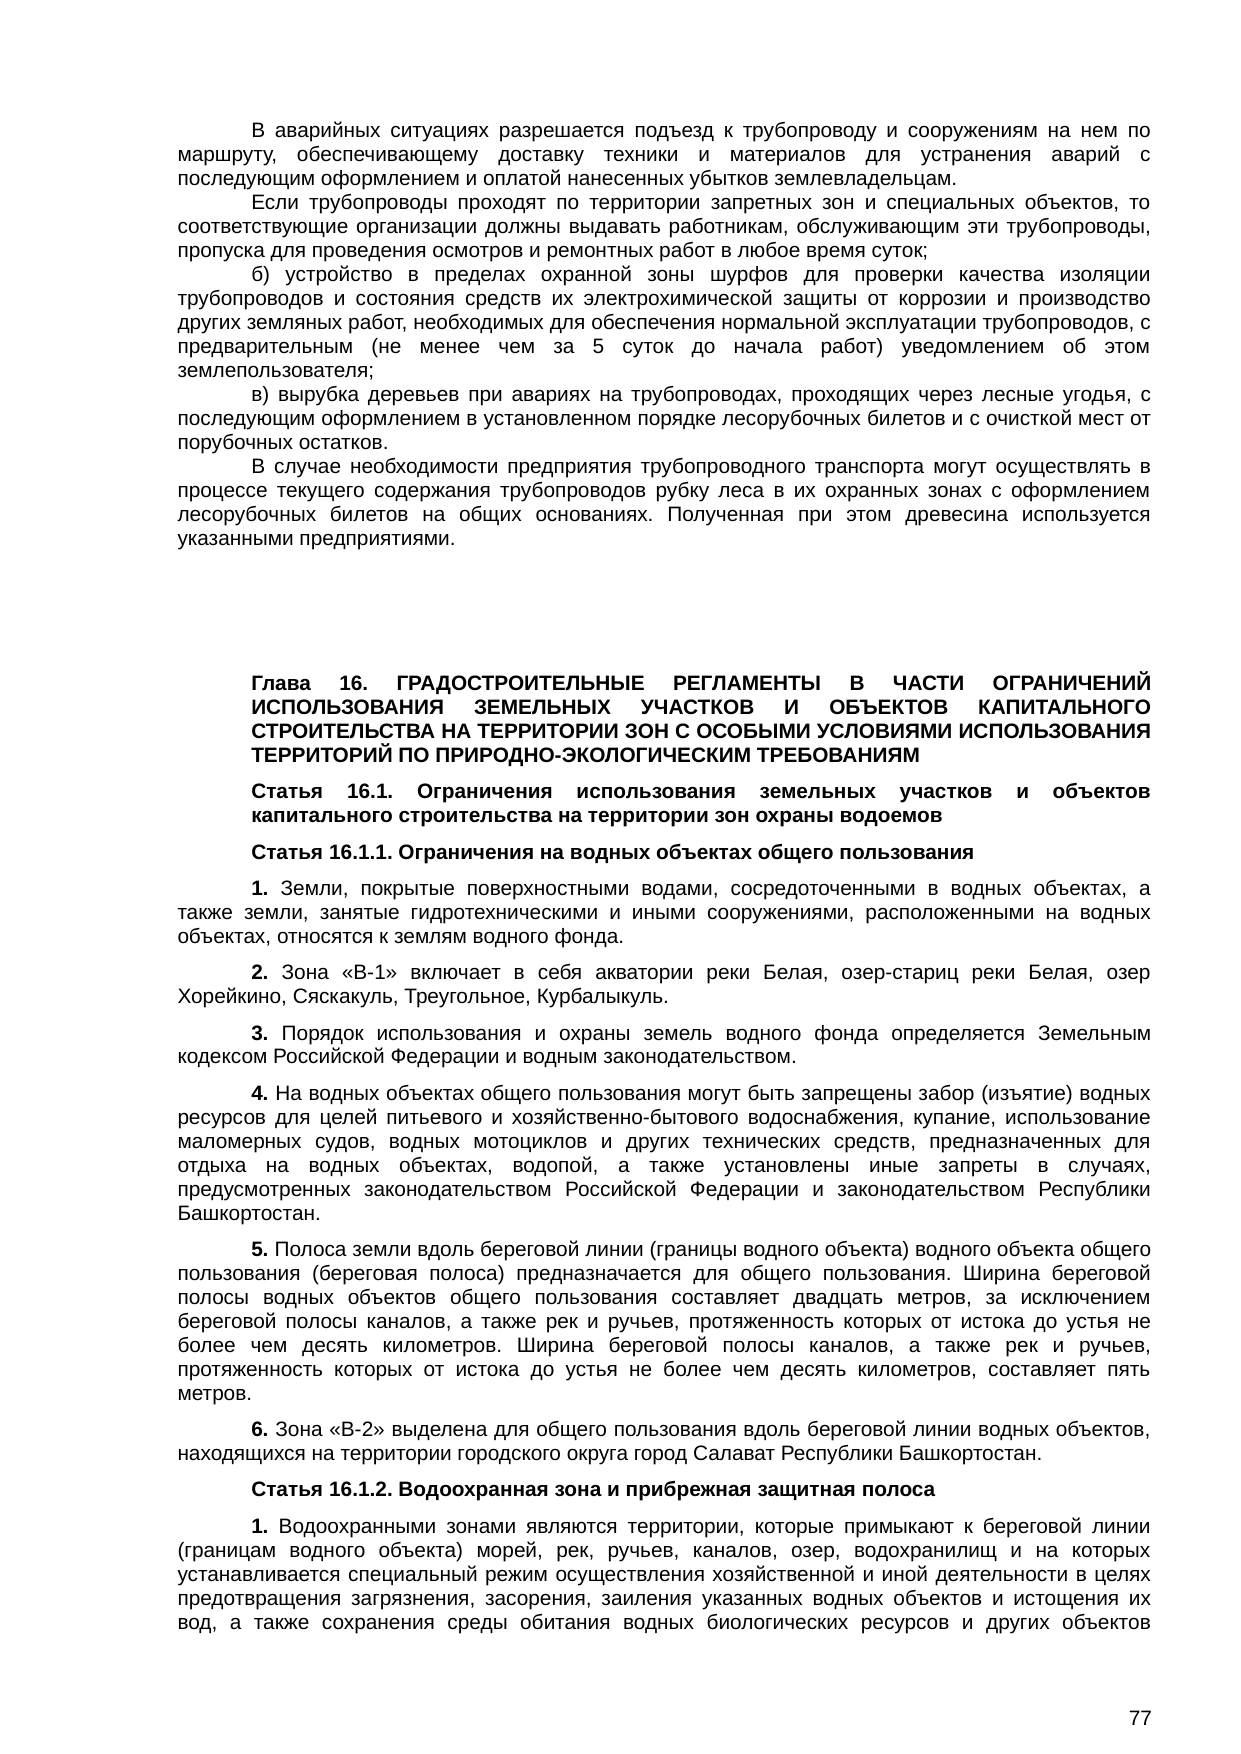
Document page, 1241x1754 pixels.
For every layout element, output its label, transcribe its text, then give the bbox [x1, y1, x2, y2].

text в) вырубка деревьев при авариях на трубопроводах, проходящих через лесные угодья, с последующим оформлением в установленном порядке лесорубочных билетов и с очисткой мест от порубочных остатков. [177, 382, 1152, 453]
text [177, 1514, 1152, 1633]
text Статья 16.1.1. Ограничения на водных объектах общего пользования [251, 839, 1152, 863]
text 3. Порядок использования и охраны земель водного фонда определяется Земельным кодексом Российской Федерации и водным законодательством. [177, 1020, 1152, 1068]
text Глава 16. ГРАДОСТРОИТЕЛЬНЫЕ РЕГЛАМЕНТЫ В ЧАСТИ ОГРАНИЧЕНИЙ ИСПОЛЬЗОВАНИЯ ЗЕМЕЛЬНЫХ УЧАСТКОВ И ОБЪЕКТОВ КАПИТАЛЬНОГО СТРОИТЕЛЬСТВА НА ТЕРРИТОРИИ ЗОН С ОСОБЫМИ УСЛОВИЯМИ ИСПОЛЬЗОВАНИЯ ТЕРРИТОРИЙ ПО ПРИРОДНО-ЭКОЛОГИЧЕСКИМ ТРЕБОВАНИЯМ [251, 671, 1152, 767]
text 2. Зона «В-1» включает в себя акватории реки Белая, озер-стариц реки Белая, озер Хорейкино, Сяскакуль, Треугольное, Курбалыкуль. [177, 960, 1152, 1008]
text 4. На водных объектах общего пользования могут быть запрещены забор (изъятие) водных ресурсов для целей питьевого и хозяйственно-бытового водоснабжения, купание, использование маломерных судов, водных мотоциклов и других технических средств, предназначенных для отдыха на водных объектах, водопой, а также установлены иные запреты в случаях, предусмотренных законодательством Российской Федерации и законодательством Республики Башкортостан. [177, 1081, 1152, 1224]
text В аварийных ситуациях разрешается подъезд к трубопроводу и сооружениям на нем по маршруту, обеспечивающему доставку техники и материалов для устранения аварий с последующим оформлением и оплатой нанесенных убытков землевладельцам. [177, 118, 1152, 190]
text В случае необходимости предприятия трубопроводного транспорта могут осуществлять в процессе текущего содержания трубопроводов рубку леса в их охранных зонах с оформлением лесорубочных билетов на общих основаниях. Полученная при этом древесина используется указанными предприятиями. [177, 453, 1152, 549]
text 5. Полоса земли вдоль береговой линии (границы водного объекта) водного объекта общего пользования (береговая полоса) предназначается для общего пользования. Ширина береговой полосы водных объектов общего пользования составляет двадцать метров, за исключением береговой полосы каналов, а также рек и ручьев, протяженность которых от истока до устья не более чем десять километров. Ширина береговой полосы каналов, а также рек и ручьев, протяженность которых от истока до устья не более чем десять километров, составляет пять метров. [177, 1237, 1152, 1404]
text б) устройство в пределах охранной зоны шурфов для проверки качества изоляции трубопроводов и состояния средств их электрохимической защиты от коррозии и производство других земляных работ, необходимых для обеспечения нормальной эксплуатации трубопроводов, с предварительным (не менее чем за 5 суток до начала работ) уведомлением об этом землепользователя; [177, 262, 1152, 382]
text Если трубопроводы проходят по территории запретных зон и специальных объектов, то соответствующие организации должны выдавать работникам, обслуживающим эти трубопроводы, пропуска для проведения осмотров и ремонтных работ в любое время суток; [177, 190, 1152, 262]
text Статья 16.1. Ограничения использования земельных участков и объектов капитального строительства на территории зон охраны водоемов [251, 779, 1152, 827]
text 1. Земли, покрытые поверхностными водами, сосредоточенными в водных объектах, а также земли, занятые гидротехническими и иными сооружениями, расположенными на водных объектах, относятся к землям водного фонда. [177, 876, 1152, 948]
text 6. Зона «В-2» выделена для общего пользования вдоль береговой линии водных объектов, находящихся на территории городского округа город Салават Республики Башкортостан. [177, 1417, 1152, 1465]
text Статья 16.1.2. Водоохранная зона и прибрежная защитная полоса [251, 1477, 1152, 1501]
